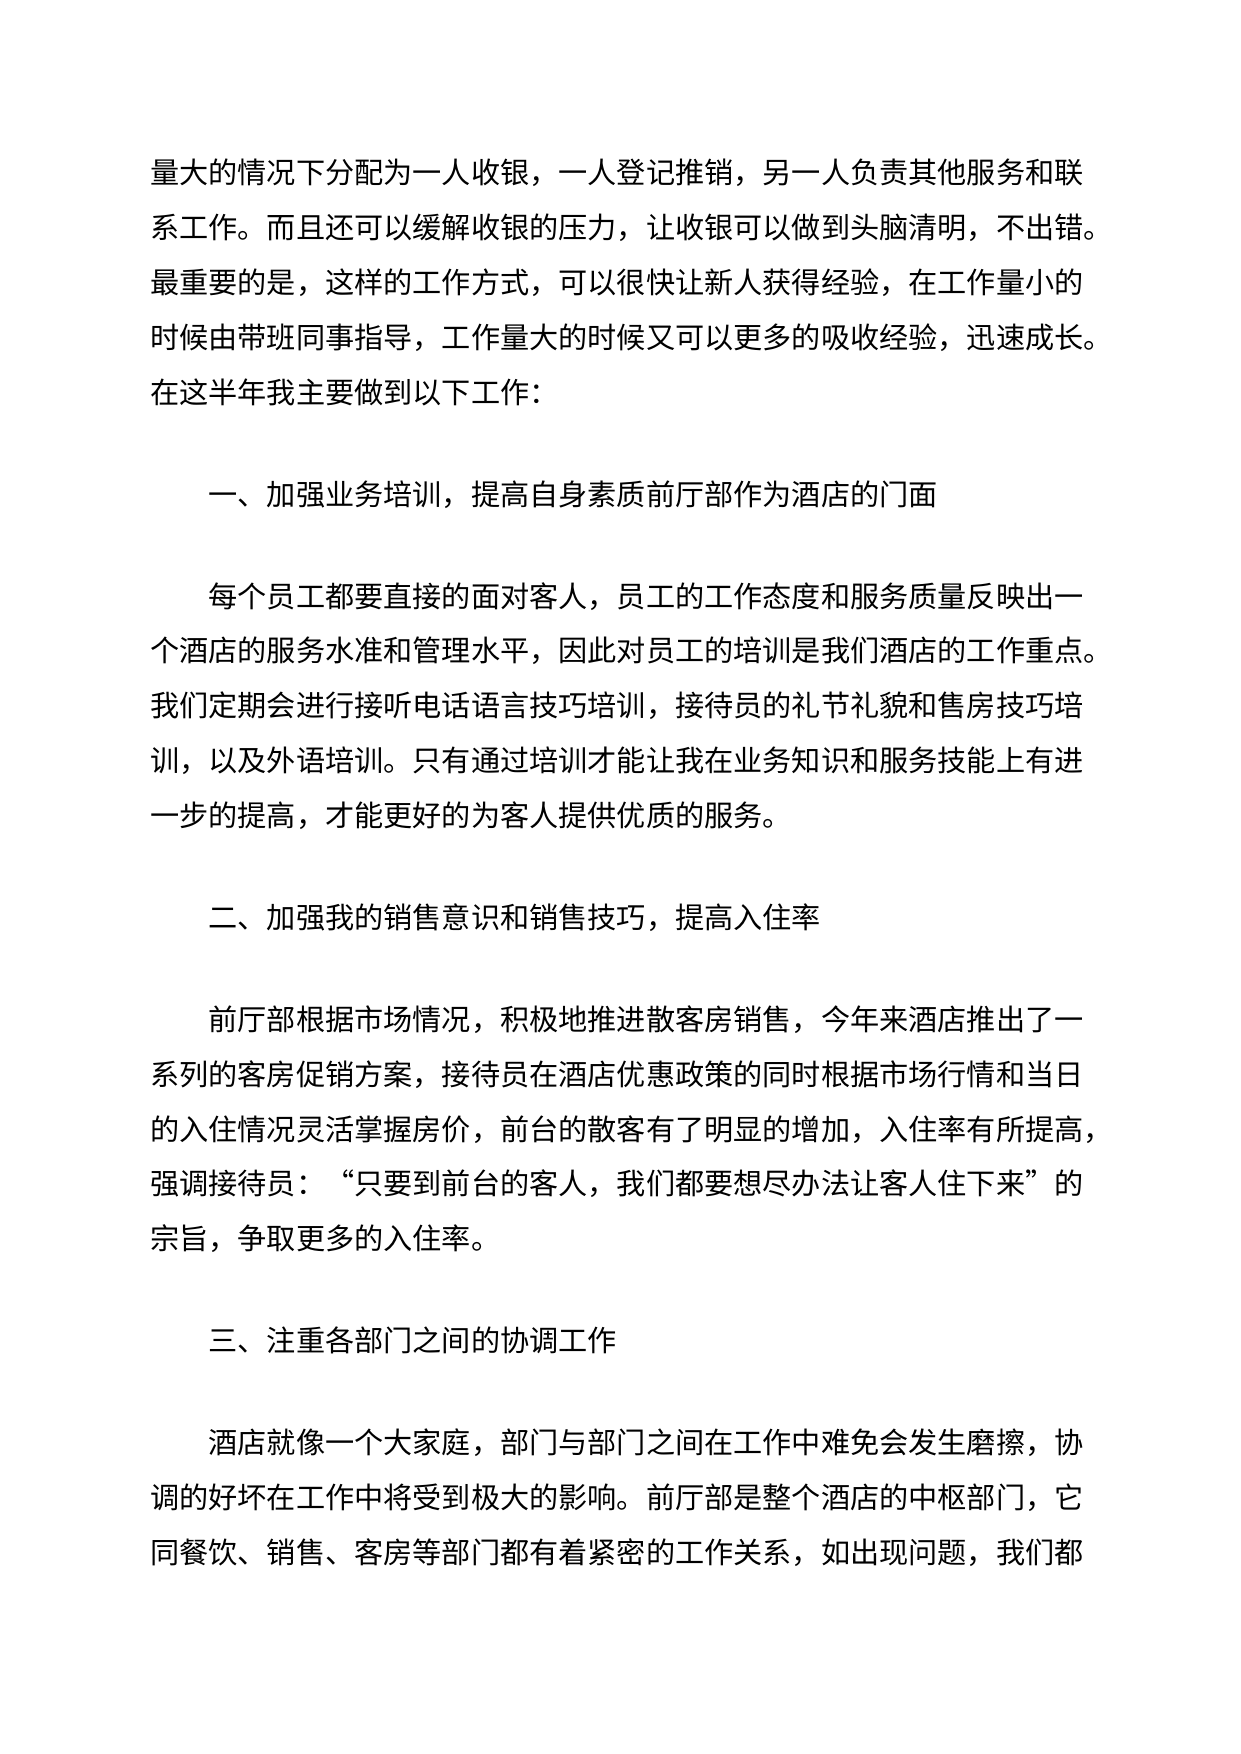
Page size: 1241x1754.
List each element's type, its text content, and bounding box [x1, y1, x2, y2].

text 每个员工都要直接的面对客人，员工的工作态度和服务质量反映出一个酒店的服务水准和管理水平，因此对员工的培训是我们酒店的工作重点。我们定期会进行接听电话语言技巧培训，接待员的礼节礼貌和售房技巧培训，以及外语培训。只有通过培训才能让我在业务知识和服务技能上有进一步的提高，才能更好的为客人提供优质的服务。 [150, 573, 1090, 835]
text 三、注重各部门之间的协调工作 [150, 1318, 1090, 1360]
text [150, 1419, 1090, 1571]
text 二、加强我的销售意识和销售技巧，提高入住率 [150, 894, 1090, 937]
text 前厅部根据市场情况，积极地推进散客房销售，今年来酒店推出了一系列的客房促销方案，接待员在酒店优惠政策的同时根据市场行情和当日的入住情况灵活掌握房价，前台的散客有了明显的增加，入住率有所提高，强调接待员：“只要到前台的客人，我们都要想尽办法让客人住下来”的宗旨，争取更多的入住率。 [150, 996, 1090, 1258]
text 一、加强业务培训，提高自身素质前厅部作为酒店的门面 [150, 471, 1090, 514]
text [150, 150, 1090, 412]
